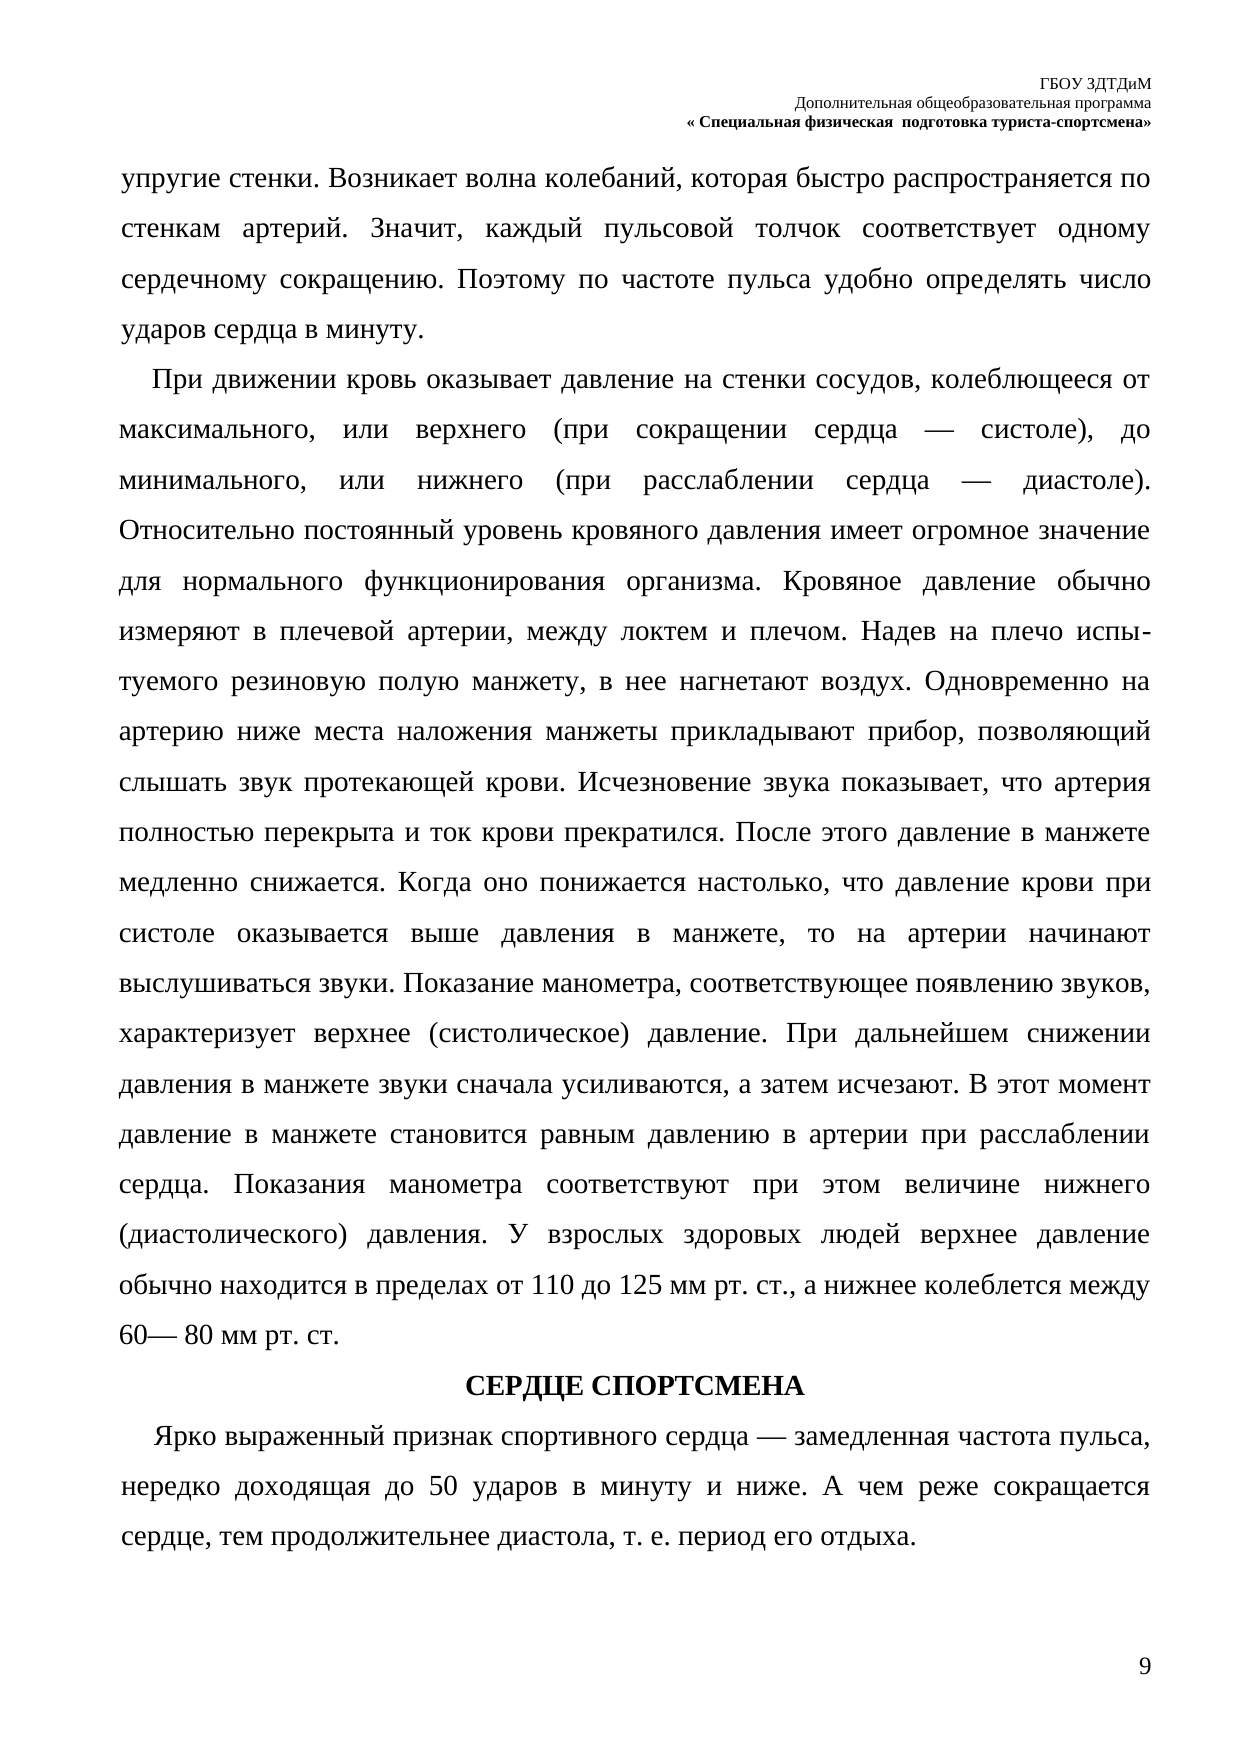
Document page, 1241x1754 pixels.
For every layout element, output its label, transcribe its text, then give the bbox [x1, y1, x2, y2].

text СЕРДЦЕ СПОРТСМЕНА [118, 1368, 1151, 1401]
text Ярко выраженный признак спортивного сердца — замедленная частота пульса, нередко доходящая до 50 ударов в минуту и ниже. А чем реже сокращается сердце, тем продолжительнее диастола, т. е. период его отдыха. [121, 1418, 1151, 1552]
text При движении кровь оказывает давление на стенки сосудов, колеблющееся от максимального, или верхнего (при сокращении сердца — систоле), до минимального, или нижнего (при расслаблении сердца — диастоле). Относительно постоянный уровень кровяного давления имеет огромное значение для нормального функционирования организма. Кровяное давление обычно измеряют в плечевой артерии, между локтем и плечом. Надев на плечо испытуемого резиновую полую манжету, в нее нагнетают воздух. Одновременно на артерию ниже места наложения манжеты прикладывают прибор, позволяющий слышать звук протекающей крови. Исчезновение звука показывает, что артерия полностью перекрыта и ток крови прекратился. После этого давление в манжете медленно снижается. Когда оно понижается настолько, что давление крови при систоле оказывается выше давления в манжете, то на артерии начинают выслушиваться звуки. Показание манометра, соответствующее появлению звуков, характеризует верхнее (систолическое) давление. При дальнейшем снижении давления в манжете звуки сначала усиливаются, а затем исчезают. В этот момент давление в манжете становится равным давлению в артерии при расслаблении сердца. Показания манометра соответствуют при этом величине нижнего (диастолического) давления. У взрослых здоровых людей верхнее давление обычно находится в пределах от 110 до 125 мм рт. ст., а нижнее колеблется между 60— 80 мм рт. ст. [118, 361, 1151, 1351]
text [121, 160, 1151, 344]
